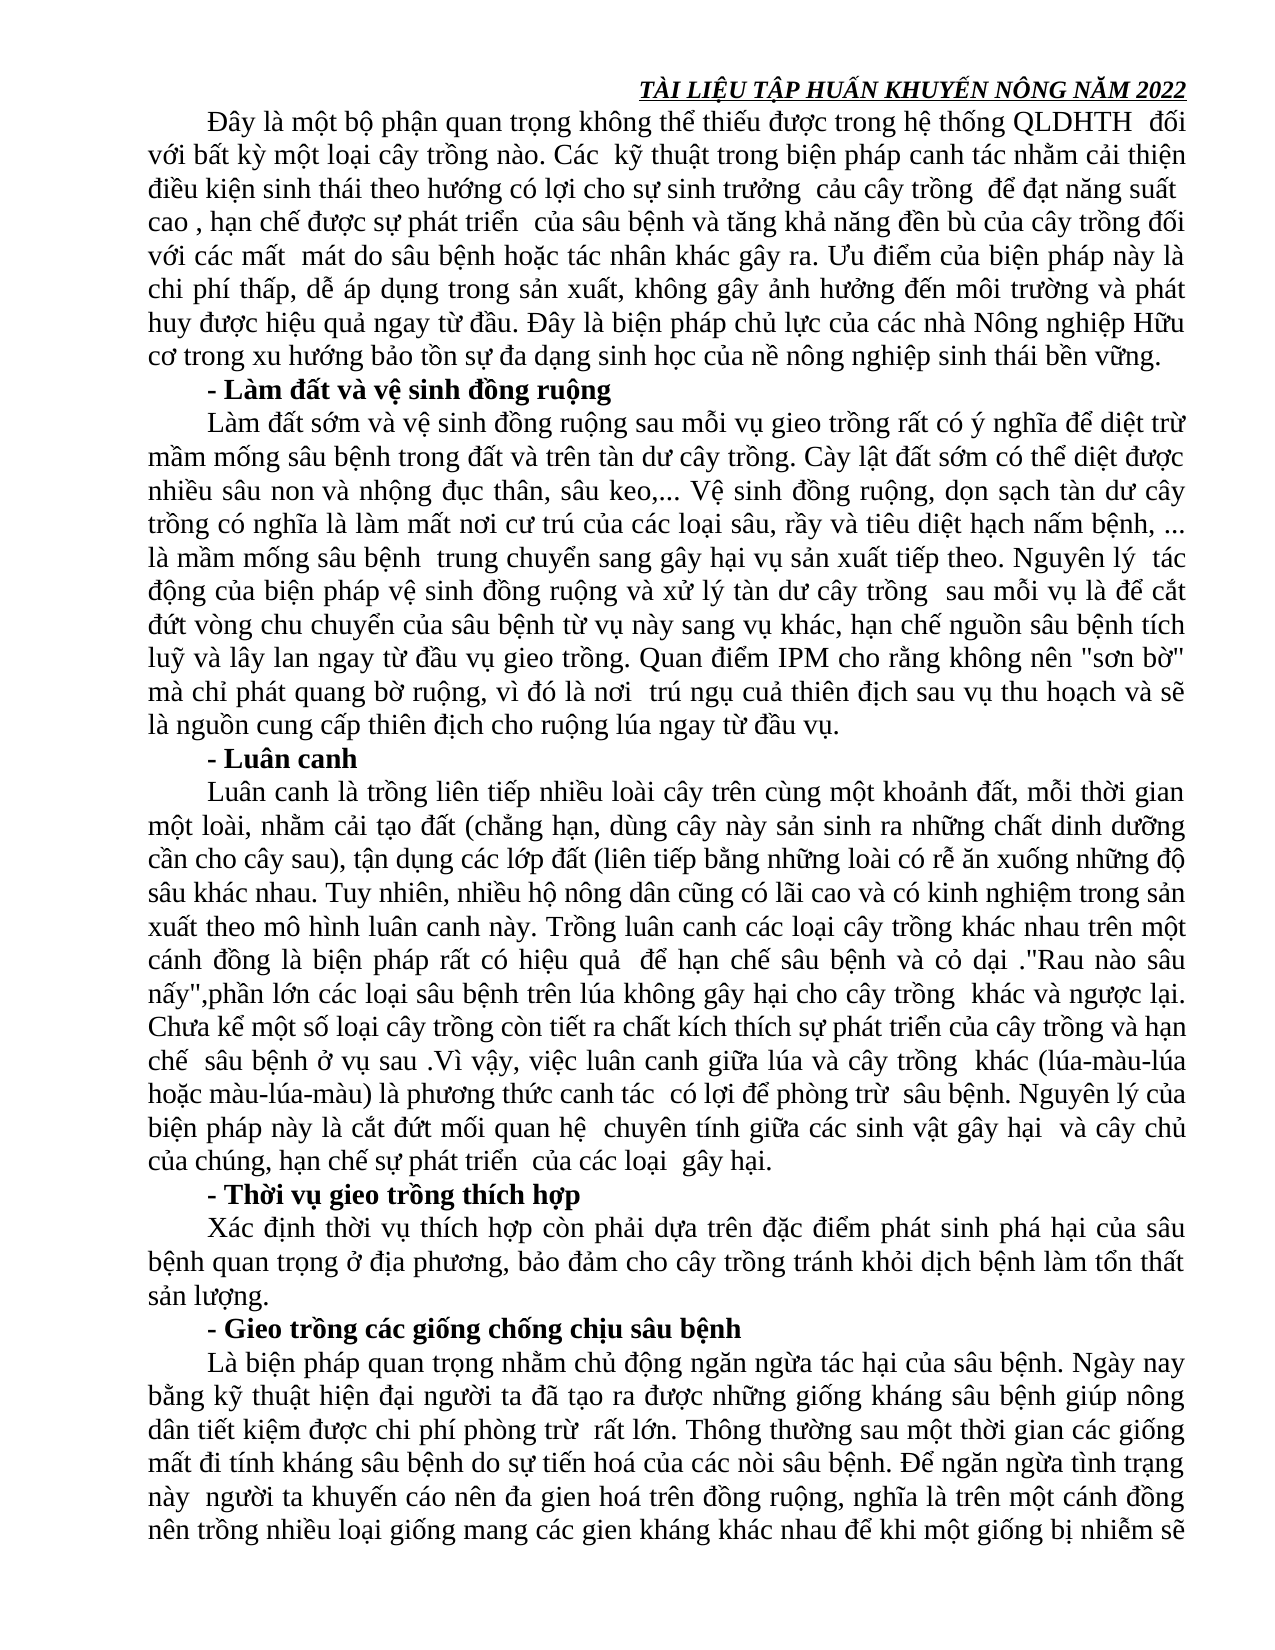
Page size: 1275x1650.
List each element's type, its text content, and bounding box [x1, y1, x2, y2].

text - Luân canh [148, 741, 1186, 774]
text Đây là một bộ phận quan trọng không thể thiếu được trong hệ thống QLDHTH đối với bất kỳ một loại cây trồng nào. Các kỹ thuật trong biện pháp canh tác nhằm cải thiện điều kiện sinh thái theo hướng có lợi cho sự sinh trưởng cảu cây trồng để đạt năng suất cao , hạn chế được sự phát triển của sâu bệnh và tăng khả năng đền bù của cây trồng đối với các mất mát do sâu bệnh hoặc tác nhân khác gây ra. Ưu điểm của biện pháp này là chi phí thấp, dễ áp dụng trong sản xuất, không gây ảnh hưởng đến môi trường và phát huy được hiệu quả ngay từ đầu. Đây là biện pháp chủ lực của các nhà Nông nghiệp Hữu cơ trong xu hướng bảo tồn sự đa dạng sinh học của nề nông nghiệp sinh thái bền vững. [148, 104, 1186, 372]
text Làm đất sớm và vệ sinh đồng ruộng sau mỗi vụ gieo trồng rất có ý nghĩa để diệt trừ mầm mống sâu bệnh trong đất và trên tàn dư cây trồng. Cày lật đất sớm có thể diệt được nhiều sâu non và nhộng đục thân, sâu keo,... Vệ sinh đồng ruộng, dọn sạch tàn dư cây trồng có nghĩa là làm mất nơi cư trú của các loại sâu, rầy và tiêu diệt hạch nấm bệnh, ... là mầm mống sâu bệnh trung chuyển sang gây hại vụ sản xuất tiếp theo. Nguyên lý tác động của biện pháp vệ sinh đồng ruộng và xử lý tàn dư cây trồng sau mỗi vụ là để cắt đứt vòng chu chuyển của sâu bệnh từ vụ này sang vụ khác, hạn chế nguồn sâu bệnh tích luỹ và lây lan ngay từ đầu vụ gieo trồng. Quan điểm IPM cho rằng không nên "sơn bờ" mà chỉ phát quang bờ ruộng, vì đó là nơi trú ngụ cuả thiên địch sau vụ thu hoạch và sẽ là nguồn cung cấp thiên địch cho ruộng lúa ngay từ đầu vụ. [148, 406, 1186, 741]
text - Thời vụ gieo trồng thích hợp [148, 1177, 1186, 1211]
text - Làm đất và vệ sinh đồng ruộng [148, 372, 1186, 406]
text Xác định thời vụ thích hợp còn phải dựa trên đặc điểm phát sinh phá hại của sâu bệnh quan trọng ở địa phương, bảo đảm cho cây trồng tránh khỏi dịch bệnh làm tổn thất sản lượng. [148, 1211, 1186, 1311]
text Luân canh là trồng liên tiếp nhiều loài cây trên cùng một khoảnh đất, mỗi thời gian một loài, nhằm cải tạo đất (chẳng hạn, dùng cây này sản sinh ra những chất dinh dưỡng cần cho cây sau), tận dụng các lớp đất (liên tiếp bằng những loài có rễ ăn xuống những độ sâu khác nhau. Tuy nhiên, nhiều hộ nông dân cũng có lãi cao và có kinh nghiệm trong sản xuất theo mô hình luân canh này. Trồng luân canh các loại cây trồng khác nhau trên một cánh đồng là biện pháp rất có hiệu quả để hạn chế sâu bệnh và cỏ dại ."Rau nào sâu nấy",phần lớn các loại sâu bệnh trên lúa không gây hại cho cây trồng khác và ngược lại. Chưa kể một số loại cây trồng còn tiết ra chất kích thích sự phát triển của cây trồng và hạn chế sâu bệnh ở vụ sau .Vì vậy, việc luân canh giữa lúa và cây trồng khác (lúa-màu-lúa hoặc màu-lúa-màu) là phương thức canh tác có lợi để phòng trừ sâu bệnh. Nguyên lý của biện pháp này là cắt đứt mối quan hệ chuyên tính giữa các sinh vật gây hại và cây chủ của chúng, hạn chế sự phát triển của các loại gây hại. [148, 774, 1186, 1177]
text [148, 1345, 1186, 1546]
text - Gieo trồng các giống chống chịu sâu bệnh [148, 1311, 1186, 1345]
